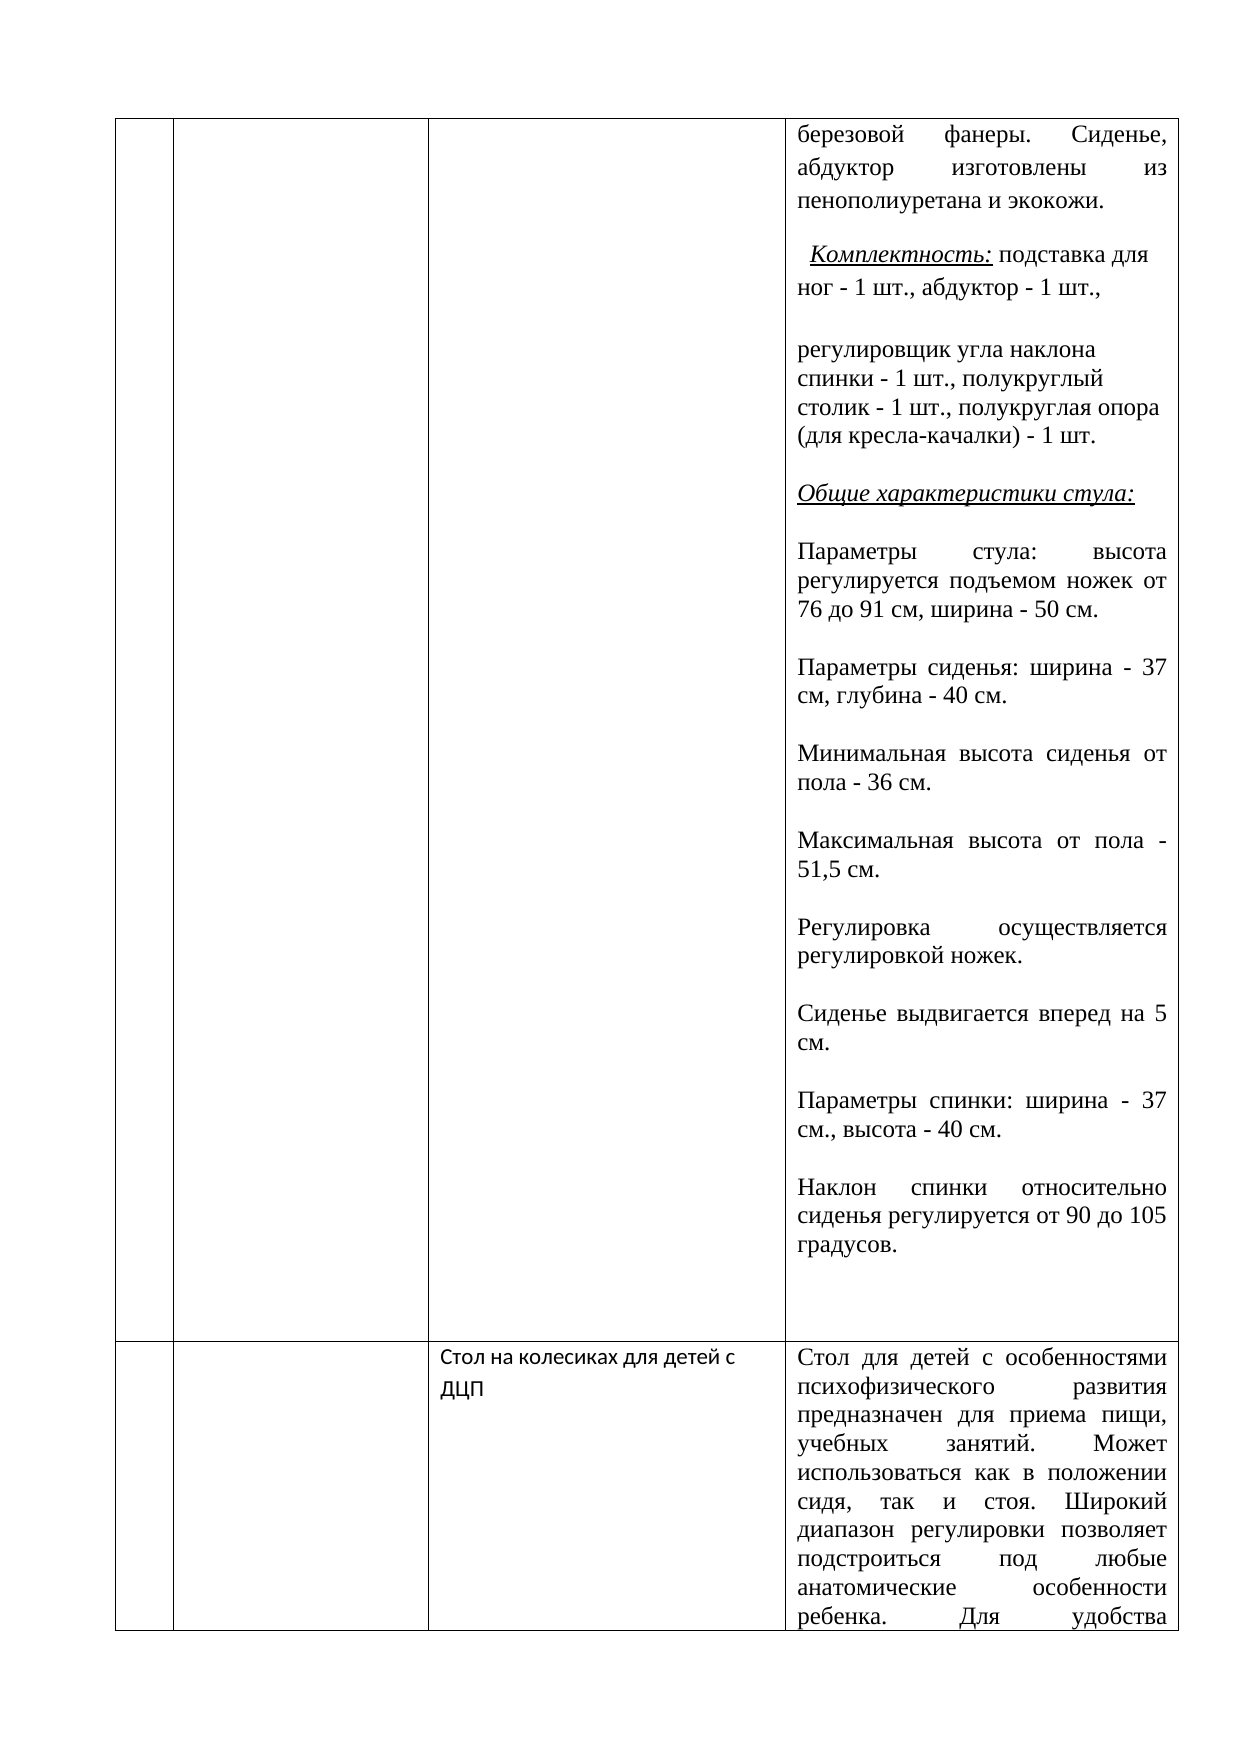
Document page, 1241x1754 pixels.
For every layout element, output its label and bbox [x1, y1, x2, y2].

table_cell [174, 119, 428, 1341]
table_cell [116, 1342, 173, 1629]
table_cell [116, 119, 173, 1341]
table_cell [174, 1342, 428, 1629]
table_cell [786, 119, 1178, 1341]
table_cell [786, 1342, 1178, 1629]
table_cell [429, 119, 785, 1341]
table_cell [429, 1342, 785, 1629]
